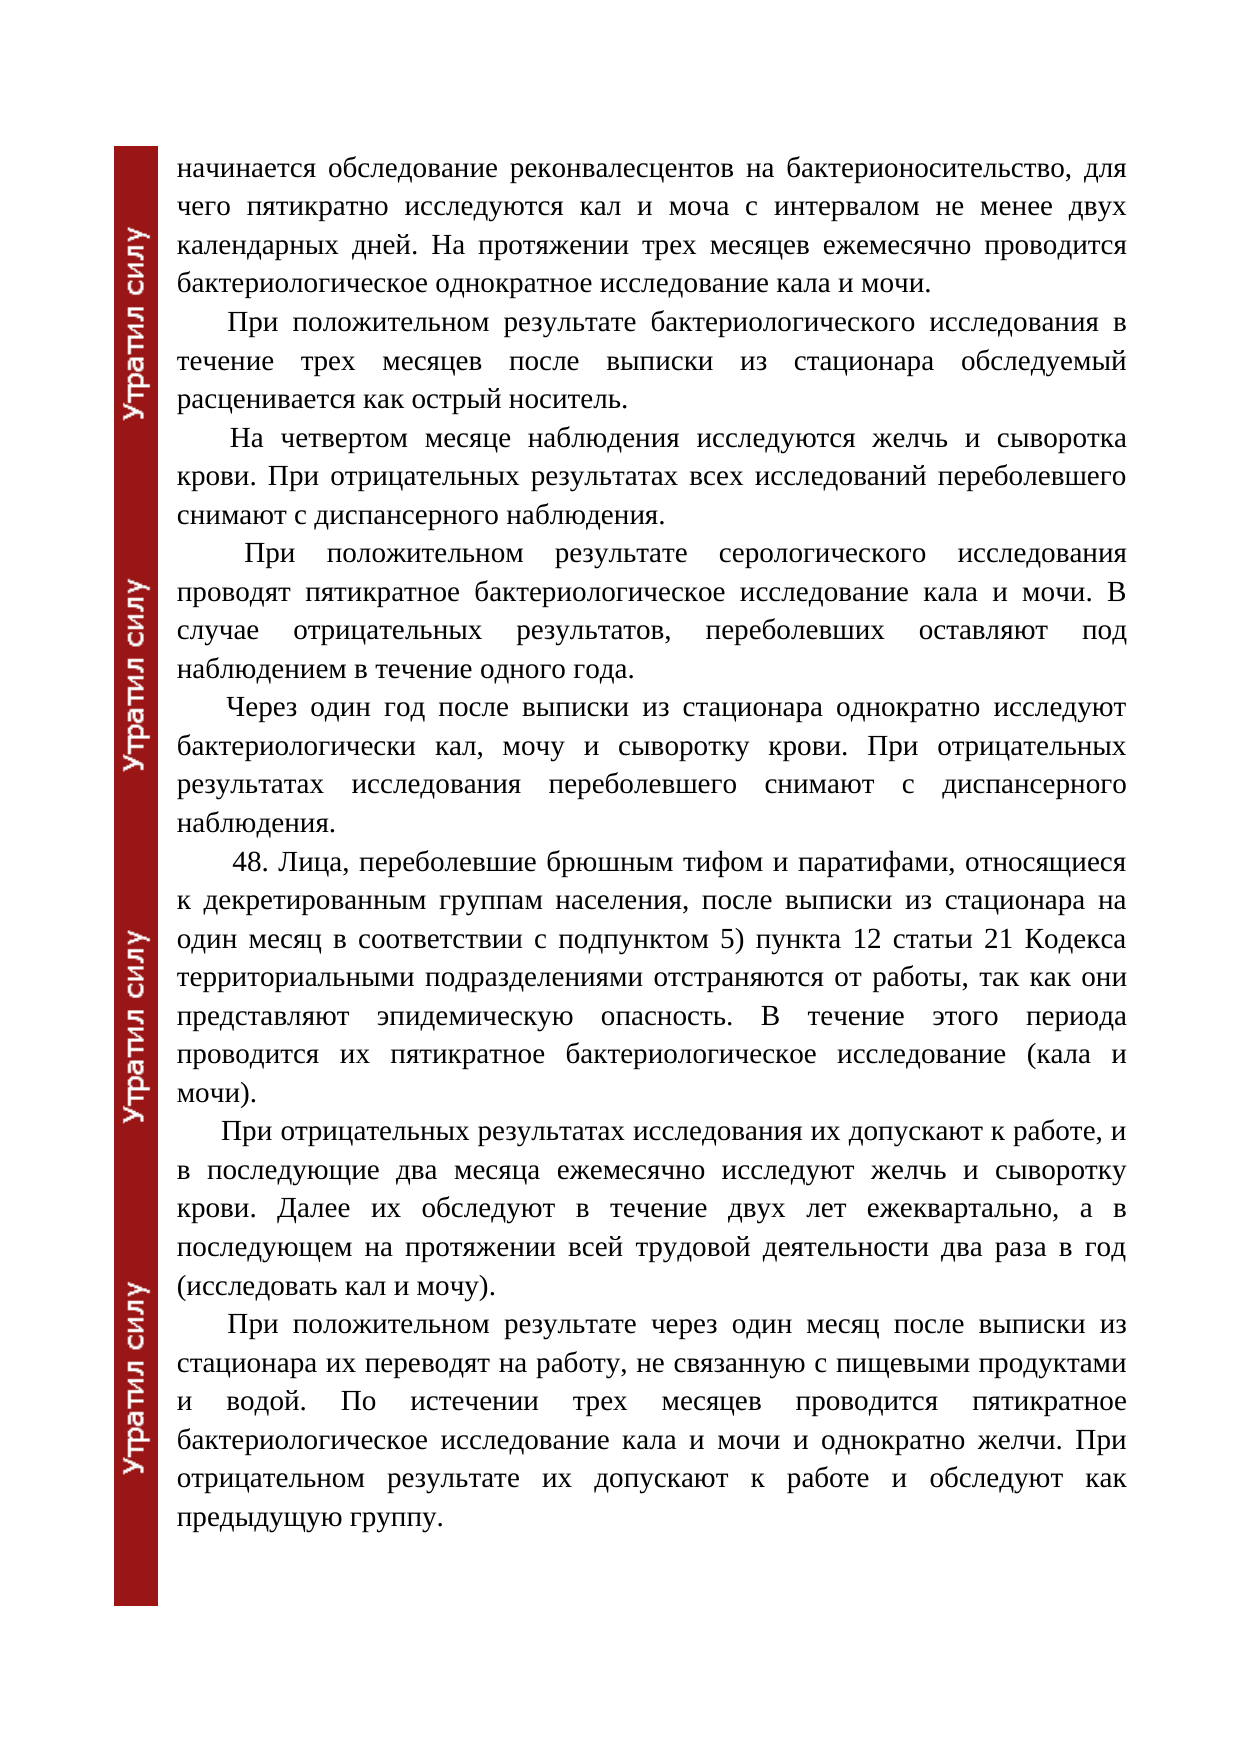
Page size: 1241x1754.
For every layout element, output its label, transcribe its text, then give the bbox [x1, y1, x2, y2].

text 48. Лица, переболевшие брюшным тифом и паратифами, относящиеся к декретированным группам населения, после выписки из стационара на один месяц в соответствии с подпунктом 5) пункта 12 статьи 21 Кодекса территориальными подразделениями отстраняются от работы, так как они представляют эпидемическую опасность. В течение этого периода проводится их пятикратное бактериологическое исследование (кала и мочи). [112, 844, 1128, 1108]
picture [114, 839, 158, 844]
text При положительном результате серологического исследования проводят пятикратное бактериологическое исследование кала и мочи. В случае отрицательных результатов, переболевших оставляют под наблюдением в течение одного года. [112, 535, 1128, 684]
picture [114, 1532, 158, 1606]
picture [114, 1301, 158, 1306]
text При отрицательных результатах исследования их допускают к работе, и в последующие два месяца ежемесячно исследуют желчь и сыворотку крови. Далее их обследуют в течение двух лет ежеквартально, а в последующем на протяжении всей трудовой деятельности два раза в год (исследовать кал и мочу). [112, 1113, 1128, 1301]
picture [114, 415, 158, 420]
picture [114, 299, 158, 304]
picture [114, 684, 158, 689]
text При положительном результате через один месяц после выписки из стационара их переводят на работу, не связанную с пищевыми продуктами и водой. По истечении трех месяцев проводится пятикратное бактериологическое исследование кала и мочи и однократно желчи. При отрицательном результате их допускают к работе и обследуют как предыдущую группу. [112, 1306, 1128, 1532]
text Через один год после выписки из стационара однократно исследуют бактериологически кал, мочу и сыворотку крови. При отрицательных результатах исследования переболевшего снимают с диспансерного наблюдения. [112, 689, 1128, 839]
picture [114, 530, 158, 535]
picture [114, 1108, 158, 1113]
text На четвертом месяце наблюдения исследуются желчь и сыворотка крови. При отрицательных результатах всех исследований переболевшего снимают с диспансерного наблюдения. [112, 420, 1128, 530]
picture [114, 146, 158, 150]
text При положительном результате бактериологического исследования в течение трех месяцев после выписки из стационара обследуемый расценивается как острый носитель. [112, 304, 1128, 415]
